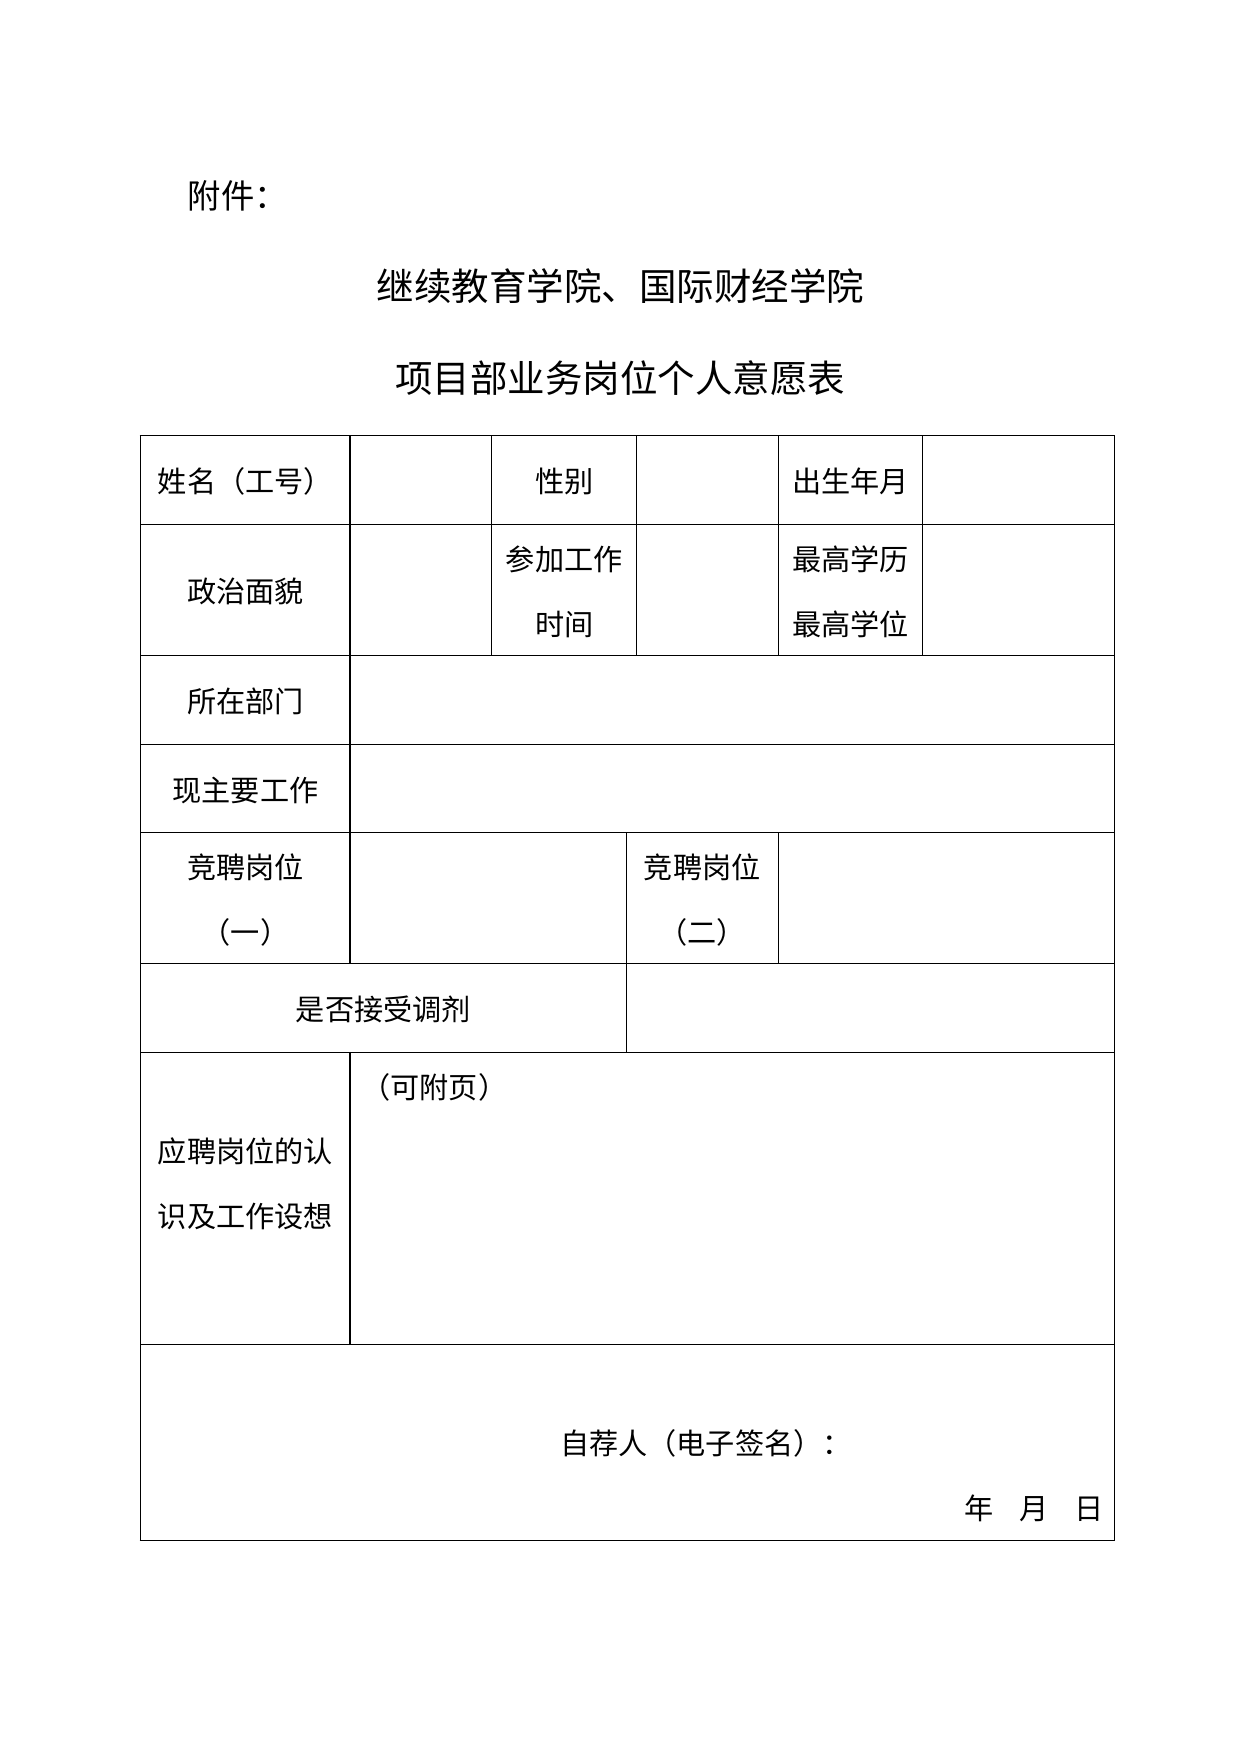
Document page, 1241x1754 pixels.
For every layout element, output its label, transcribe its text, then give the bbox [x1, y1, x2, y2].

table_cell 竞聘岗位 （一） [141, 833, 349, 963]
table_cell 竞聘岗位 （二） [627, 833, 778, 963]
subtitle 项目部业务岗位个人意愿表 [187, 343, 1053, 408]
table_cell [351, 656, 1114, 743]
table_cell （可附页） [351, 1053, 1114, 1343]
table_cell 政治面貌 [141, 525, 349, 655]
table_header [923, 436, 1114, 524]
table_cell [923, 525, 1114, 655]
table_cell [351, 525, 491, 655]
table_cell 应聘岗位的认识及工作设想 [141, 1053, 349, 1343]
table_header [351, 436, 491, 524]
table_cell 自荐人（电子签名）： 年 月 日 [141, 1345, 1114, 1539]
table_header [637, 436, 778, 524]
table_cell 参加工作时间 [492, 525, 636, 655]
table_cell 最高学历 最高学位 [779, 525, 922, 655]
subtitle 继续教育学院、国际财经学院 [187, 251, 1053, 316]
subtitle 附件： [187, 162, 1053, 227]
table_cell [351, 833, 626, 963]
table_cell [637, 525, 778, 655]
table_header 姓名（工号） [141, 436, 349, 524]
table_cell 现主要工作 [141, 745, 349, 832]
table_cell [627, 964, 1114, 1052]
table_header 出生年月 [779, 436, 922, 524]
table_header 性别 [492, 436, 636, 524]
table_cell [779, 833, 1114, 963]
table_cell 所在部门 [141, 656, 349, 743]
table_cell 是否接受调剂 [141, 964, 626, 1052]
table_cell [351, 745, 1114, 832]
